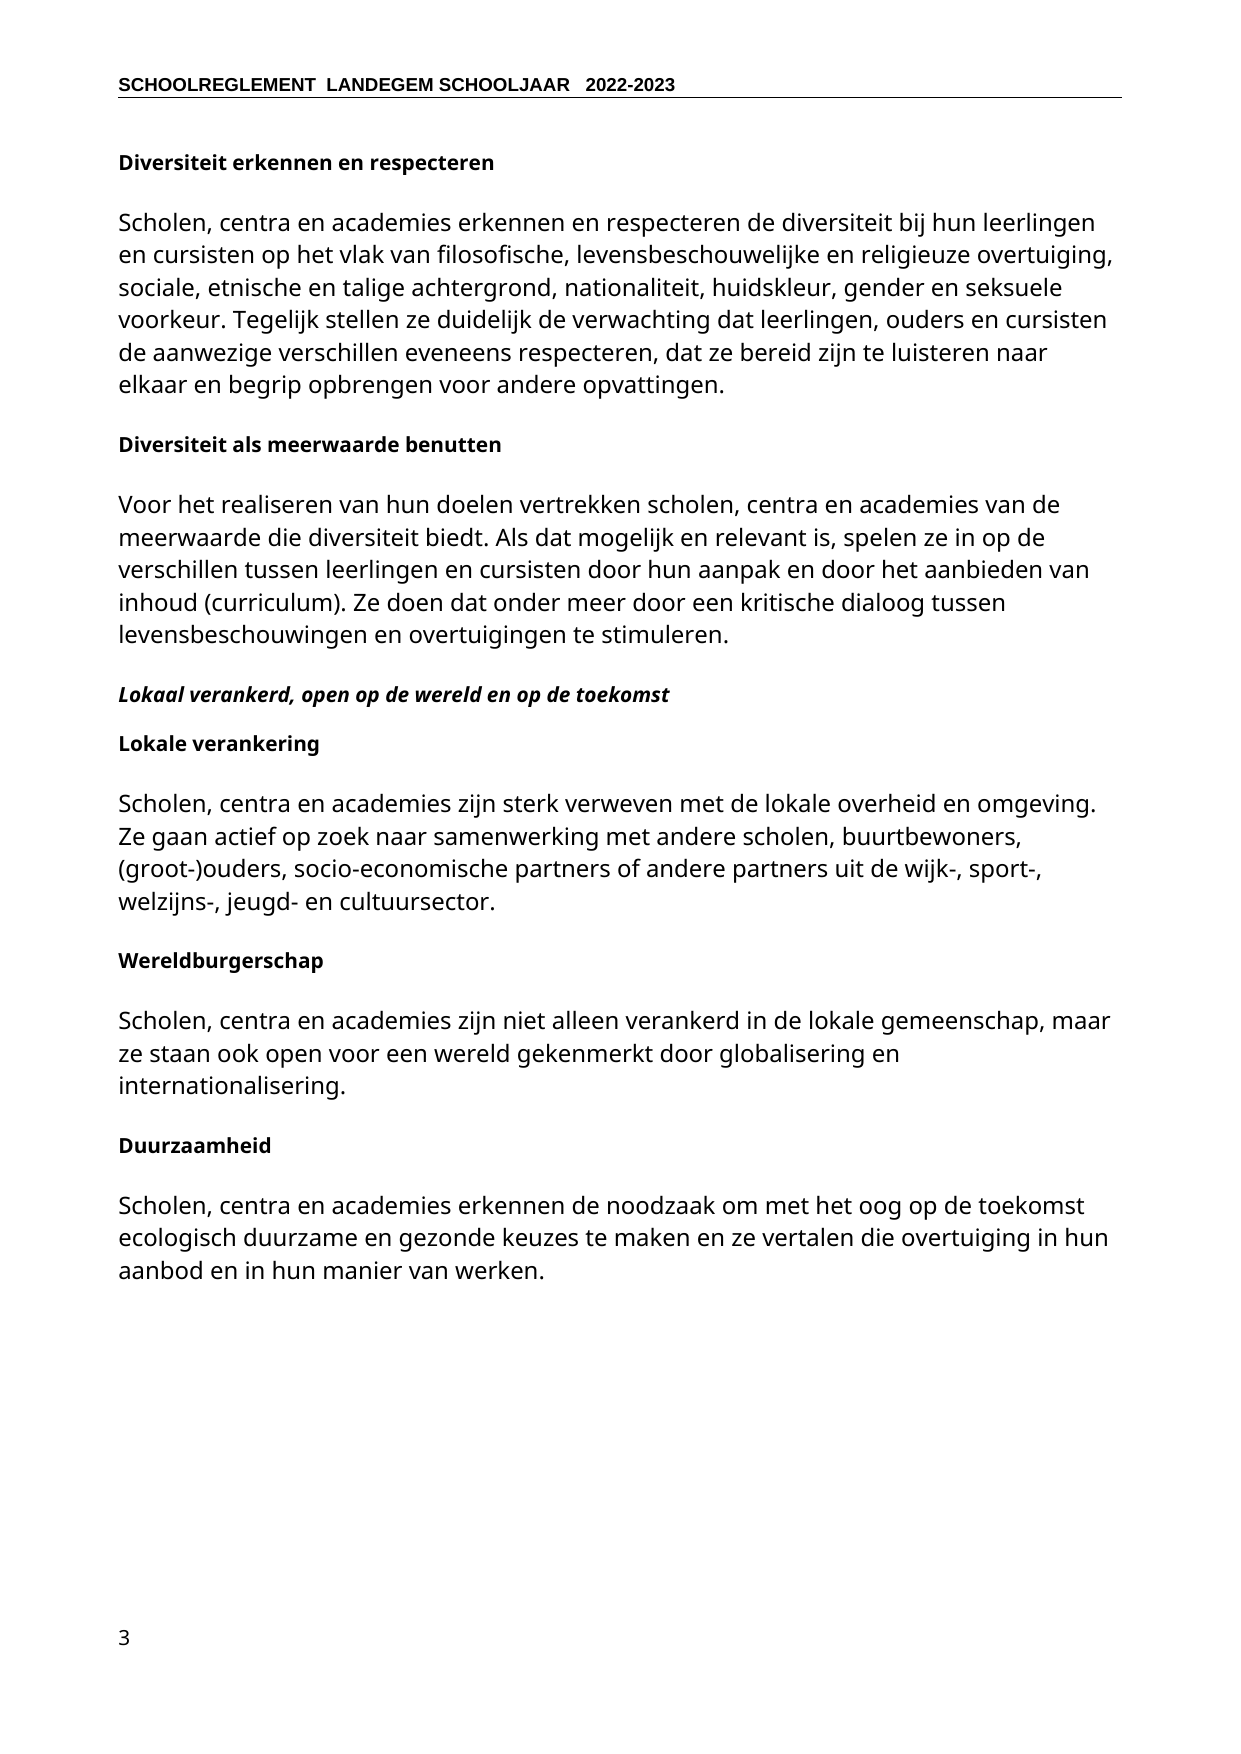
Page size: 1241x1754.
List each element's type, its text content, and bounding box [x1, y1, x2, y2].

subtitle Duurzaamheid [118, 1131, 1122, 1159]
subtitle Lokale verankering [118, 729, 1122, 758]
text Scholen, centra en academies erkennen en respecteren de diversiteit bij hun leerlingen en cursisten op het vlak van filosofische, levensbeschouwelijke en religieuze overtuiging, sociale, etnische en talige achtergrond, nationaliteit, huidskleur, gender en seksuele voorkeur. Tegelijk stellen ze duidelijk de verwachting dat leerlingen, ouders en cursisten de aanwezige verschillen eveneens respecteren, dat ze bereid zijn te luisteren naar elkaar en begrip opbrengen voor andere opvattingen. [118, 205, 1122, 401]
subtitle Lokaal verankerd, open op de wereld en op de toekomst [118, 680, 1122, 708]
text Scholen, centra en academies zijn niet alleen verankerd in de lokale gemeenschap, maar ze staan ook open voor een wereld gekenmerkt door globalisering en internationalisering. [118, 1004, 1122, 1102]
subtitle Wereldburgerschap [118, 946, 1122, 975]
text Scholen, centra en academies erkennen de noodzaak om met het oog op de toekomst ecologisch duurzame en gezonde keuzes te maken en ze vertalen die overtuiging in hun aanbod en in hun manier van werken. [118, 1188, 1122, 1286]
text Scholen, centra en academies zijn sterk verweven met de lokale overheid en omgeving. Ze gaan actief op zoek naar samenwerking met andere scholen, buurtbewoners, (groot-)ouders, socio-economische partners of andere partners uit de wijk-, sport-, welzijns-, jeugd- en cultuursector. [118, 787, 1122, 917]
text Voor het realiseren van hun doelen vertrekken scholen, centra en academies van de meerwaarde die diversiteit biedt. Als dat mogelijk en relevant is, spelen ze in op de verschillen tussen leerlingen en cursisten door hun aanpak en door het aanbieden van inhoud (curriculum). Ze doen dat onder meer door een kritische dialoog tussen levensbeschouwingen en overtuigingen te stimuleren. [118, 488, 1122, 651]
subtitle Diversiteit als meerwaarde benutten [118, 430, 1122, 458]
subtitle Diversiteit erkennen en respecteren [118, 148, 1122, 176]
